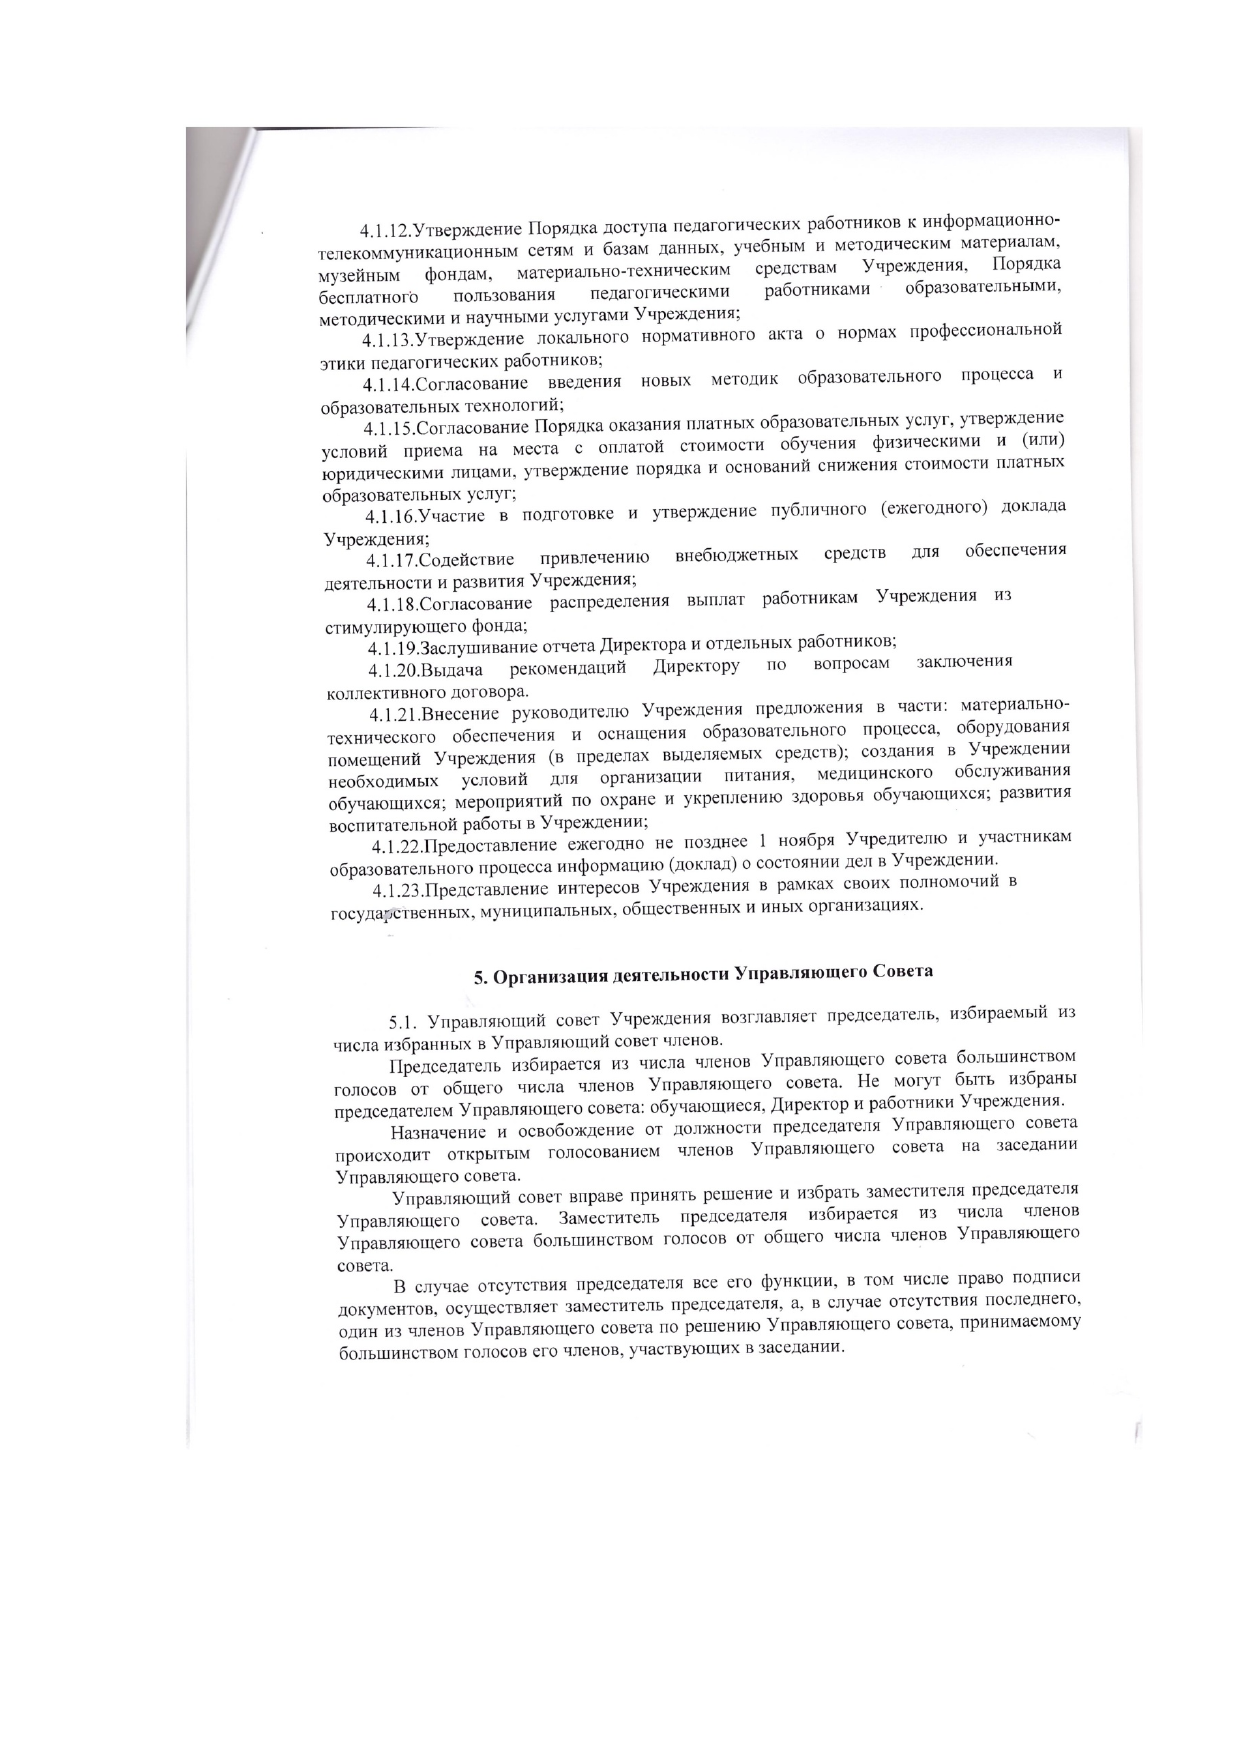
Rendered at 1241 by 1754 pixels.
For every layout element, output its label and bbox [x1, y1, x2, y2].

picture [177, 118, 1151, 1458]
